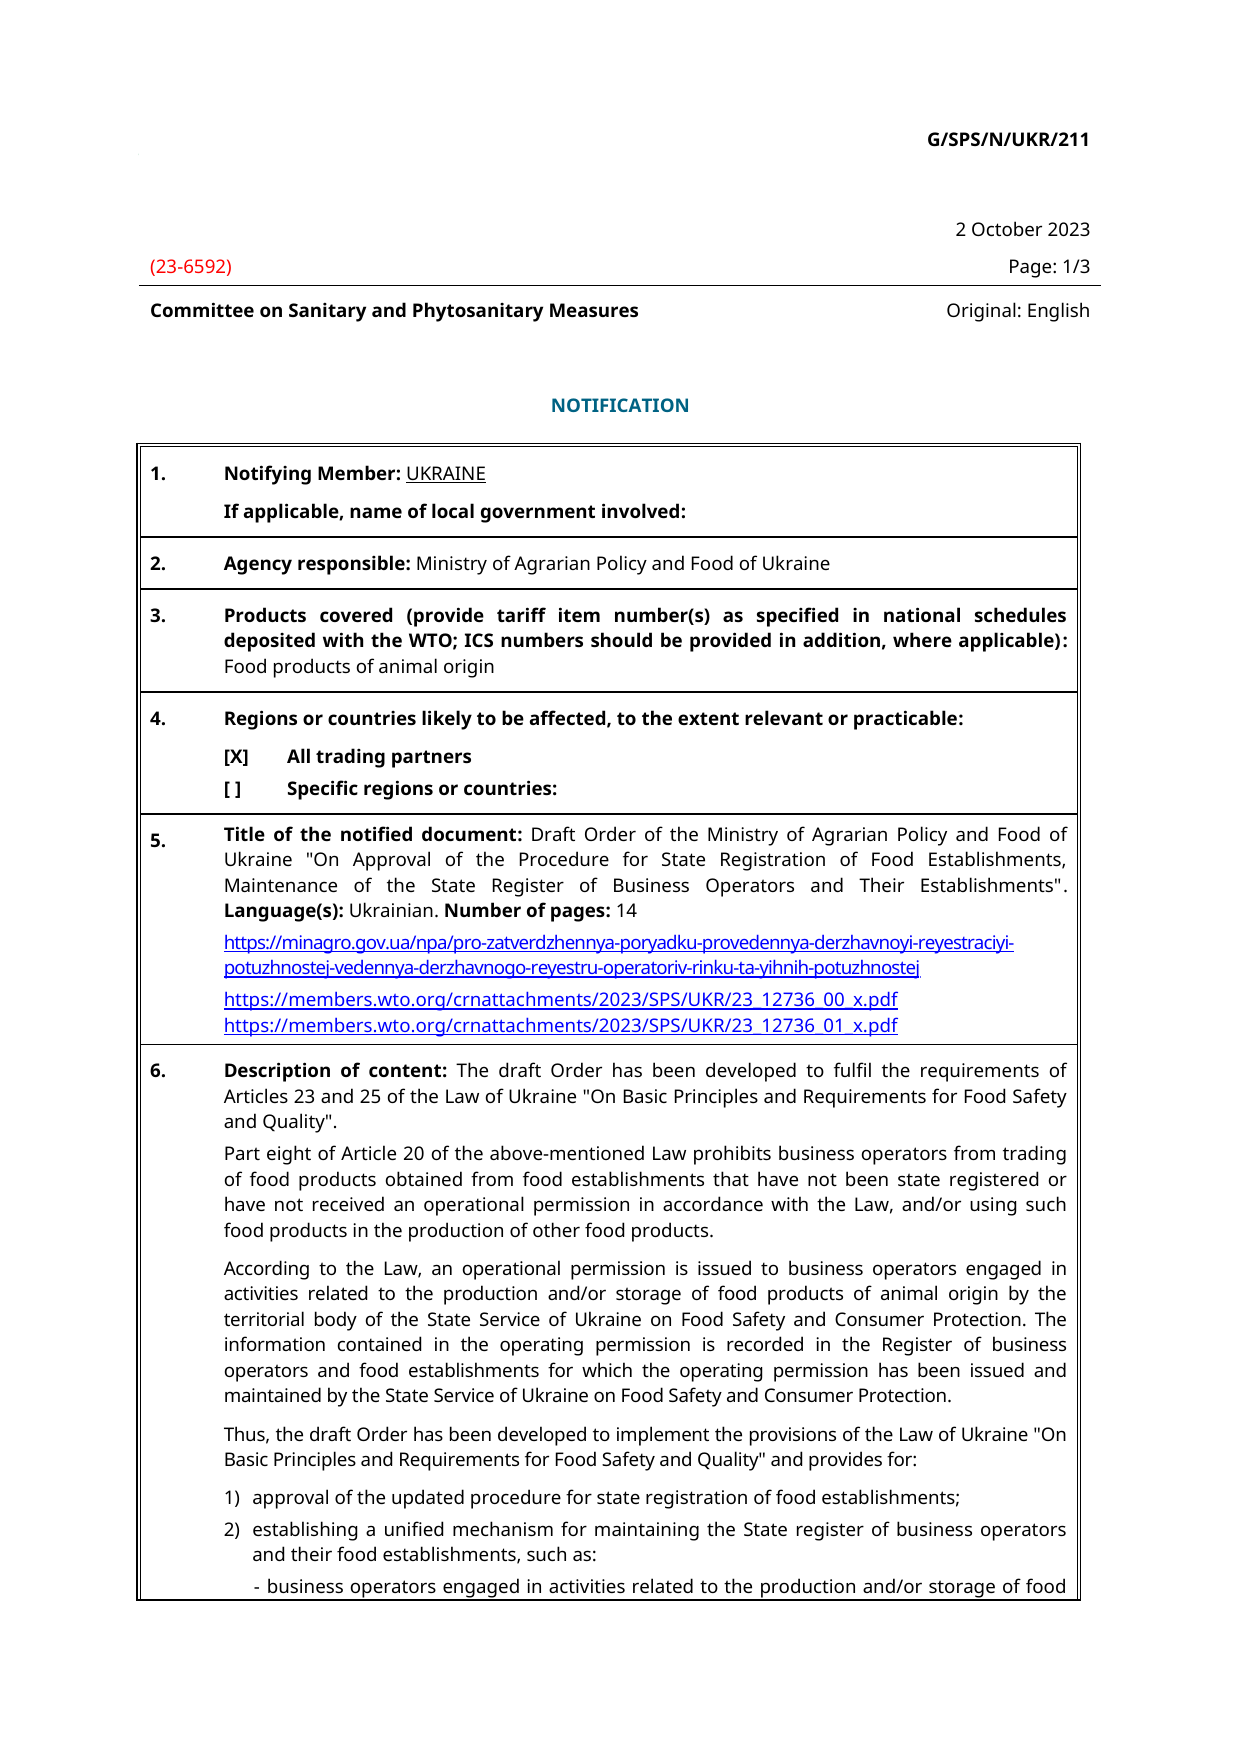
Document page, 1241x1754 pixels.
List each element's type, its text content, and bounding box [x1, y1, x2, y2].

table_header 1. [141, 447, 212, 536]
table_cell Agency responsible: Ministry of Agrarian Policy and Food of Ukraine [212, 538, 1077, 588]
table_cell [212, 1045, 1077, 1599]
table_cell 5. [141, 815, 212, 1044]
table_cell Products covered (provide tariff item number(s) as specified in national schedules deposited with the WTO; ICS numbers should be provided in addition, where applicable): Food products of animal origin [212, 590, 1077, 691]
title NOTIFICATION [150, 392, 1090, 418]
table_header Notifying Member: UKRAINE If applicable, name of local government involved: [212, 447, 1077, 536]
table_cell Title of the notified document: Draft Order of the Ministry of Agrarian Policy and Food of Ukraine "On Approval of the Procedure for State Registration of Food Establishments, Maintenance of the State Register of Business Operators and Their Establishments". Language(s): Ukrainian. Number of pages: 14 https://minagro.gov.ua/npa/pro-zatverdzhennya-poryadku-provedennya-derzhavnoyi-reyestraciyi-potuzhnostej-vedennya-derzhavnogo-reyestru-operatoriv-rinku-ta-yihnih-potuzhnostej https://members.wto.org/crnattachments/2023/SPS/UKR/23_12736_00_x.pdf https://members.wto.org/crnattachments/2023/SPS/UKR/23_12736_01_x.pdf [212, 815, 1077, 1044]
table_cell 3. [141, 590, 212, 691]
table_cell 4. [141, 693, 212, 813]
table_cell 2. [141, 538, 212, 588]
table_cell Regions or countries likely to be affected, to the extent relevant or practicable: [X] All trading partners [ ] Specific regions or countries: [212, 693, 1077, 813]
table_cell 6. [141, 1045, 212, 1599]
